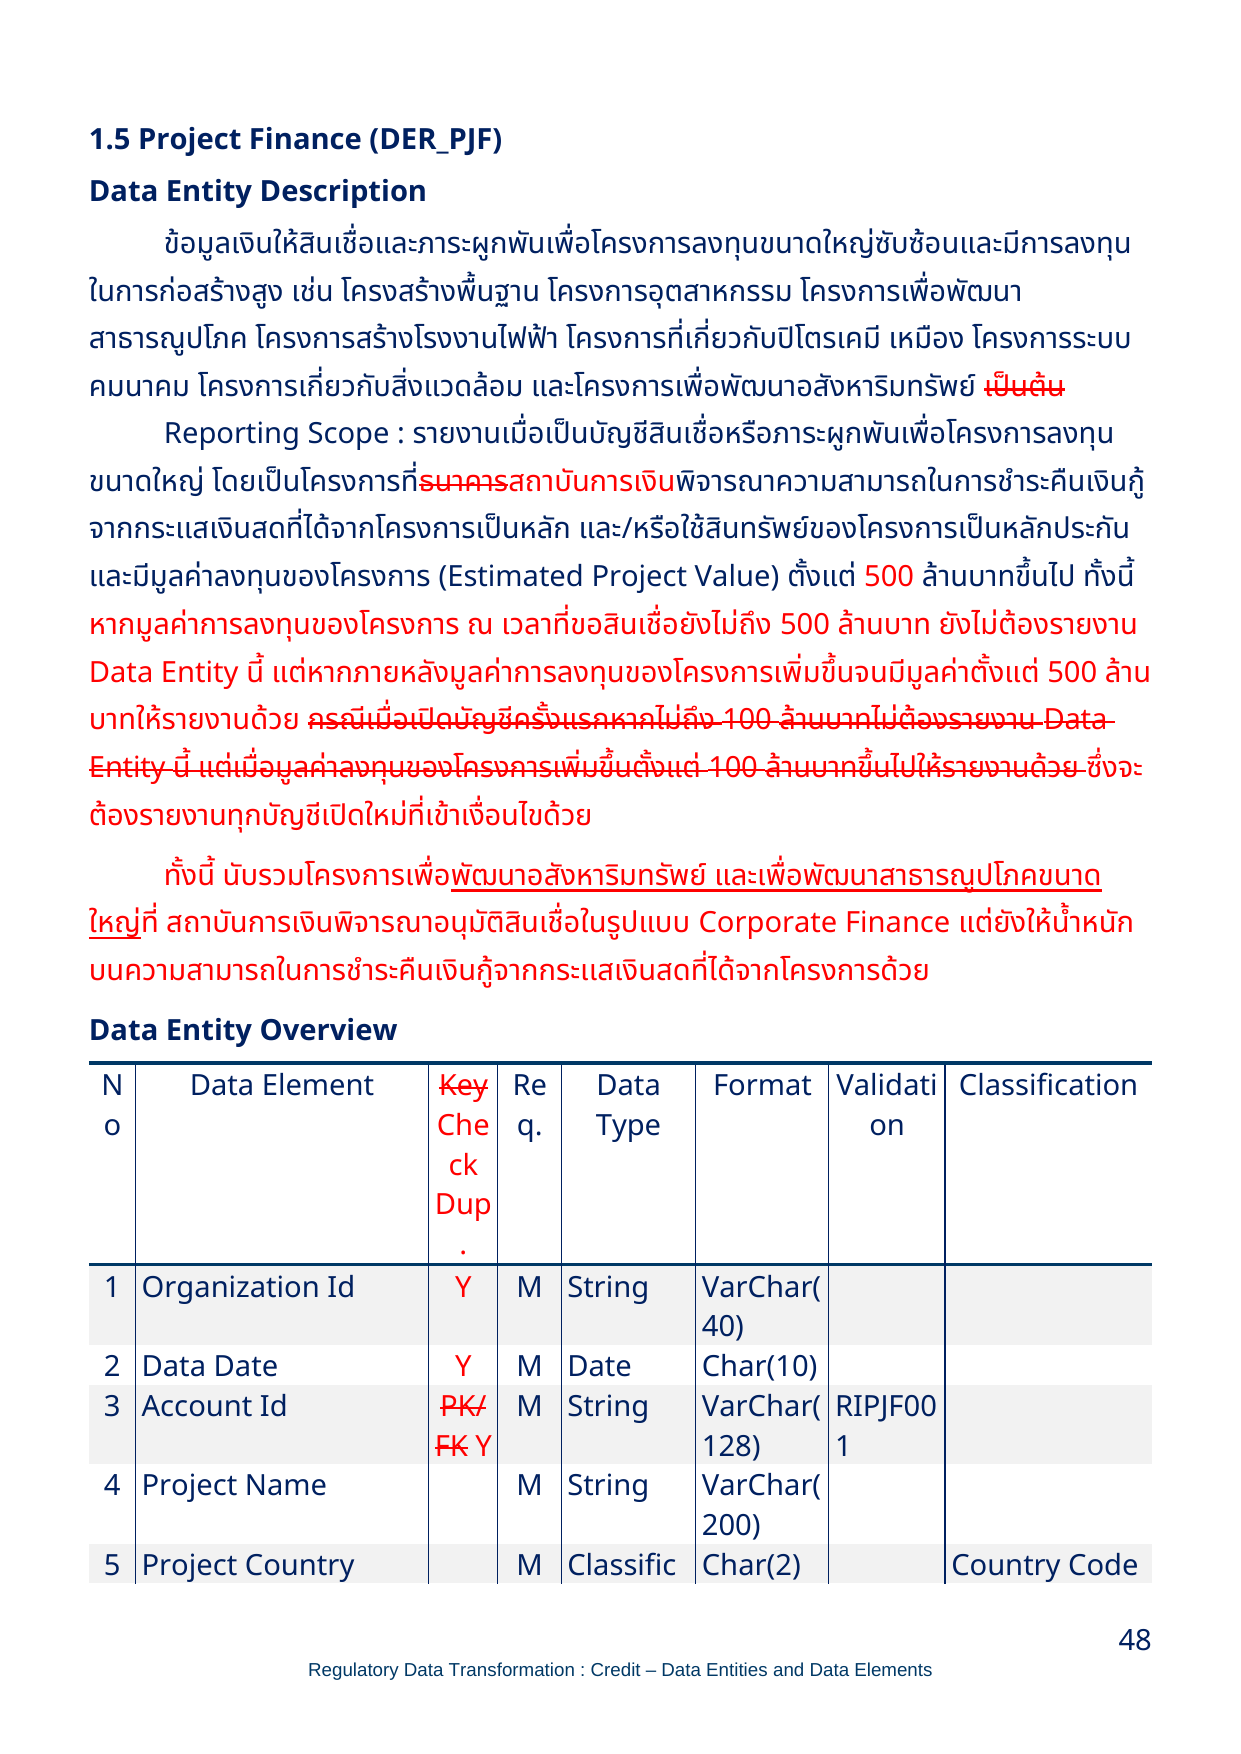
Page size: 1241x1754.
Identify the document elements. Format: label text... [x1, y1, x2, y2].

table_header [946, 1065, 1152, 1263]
text Data Entity Description [89, 170, 1152, 210]
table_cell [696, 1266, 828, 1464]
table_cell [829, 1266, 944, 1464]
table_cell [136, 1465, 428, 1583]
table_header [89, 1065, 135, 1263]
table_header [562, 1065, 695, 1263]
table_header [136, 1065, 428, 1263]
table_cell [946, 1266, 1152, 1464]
text ข้อมูลเงินให้สินเชื่อและภาระผูกพันเพื่อโครงการลงทุนขนาดใหญ่ซับซ้อนและมีการลงทุนในการก่อสร้างสูง เช่น โครงสร้างพื้นฐาน โครงการอุตสาหกรรม โครงการเพื่อพัฒนาสาธารณูปโภค โครงการสร้างโรงงานไฟฟ้า โครงการที่เกี่ยวกับปิโตรเคมี เหมือง โครงการระบบคมนาคม โครงการเกี่ยวกับสิ่งแวดล้อม และโครงการเพื่อพัฒนาอสังหาริมทรัพย์ เป็นต้น [89, 222, 1152, 409]
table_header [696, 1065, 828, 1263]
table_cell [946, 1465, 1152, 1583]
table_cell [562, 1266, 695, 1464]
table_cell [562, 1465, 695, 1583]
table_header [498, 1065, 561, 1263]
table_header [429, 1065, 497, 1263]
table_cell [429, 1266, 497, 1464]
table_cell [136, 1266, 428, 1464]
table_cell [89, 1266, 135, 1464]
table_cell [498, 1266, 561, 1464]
text ทั้งนี้ นับรวมโครงการเพื่อพัฒนาอสังหาริมทรัพย์ และเพื่อพัฒนาสาธารณูปโภคขนาดใหญ่ที่ สถาบันการเงินพิจารณาอนุมัติสินเชื่อในรูปแบบ Corporate Finance แต่ยังให้น้ำหนักบนความสามารถในการชำระคืนเงินกู้จากกระเเสเงินสดที่ได้จากโครงการด้วย [89, 854, 1152, 993]
text Reporting Scope : รายงานเมื่อเป็นบัญชีสินเชื่อหรือภาระผูกพันเพื่อโครงการลงทุนขนาดใหญ่ โดยเป็นโครงการที่ธนาคารสถาบันการเงินพิจารณาความสามารถในการชำระคืนเงินกู้จากกระเเสเงินสดที่ได้จากโครงการเป็นหลัก และ/หรือใช้สินทรัพย์ของโครงการเป็นหลักประกัน และมีมูลค่าลงทุนของโครงการ (Estimated Project Value) ตั้งแต่ 500 ล้านบาทขึ้นไป ทั้งนี้ หากมูลค่าการลงทุนของโครงการ ณ เวลาที่ขอสินเชื่อยังไม่ถึง 500 ล้านบาท ยังไม่ต้องรายงาน Data Entity นี้ แต่หากภายหลังมูลค่าการลงทุนของโครงการเพิ่มขึ้นจนมีมูลค่าตั้งแต่ 500 ล้านบาทให้รายงานด้วย กรณีเมื่อเปิดบัญชีครั้งแรกหากไม่ถึง 100 ล้านบาทไม่ต้องรายงาน Data Entity นี้ แต่เมื่อมูลค่าลงทุนของโครงการเพิ่มขึ้นตั้งแต่ 100 ล้านบาทขึ้นไปให้รายงานด้วย ซึ่งจะต้องรายงานทุกบัญชีเปิดใหม่ที่เข้าเงื่อนไขด้วย [89, 412, 1152, 838]
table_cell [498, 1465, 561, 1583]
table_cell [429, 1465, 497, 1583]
subtitle 1.5 Project Finance (DER_PJF) [89, 118, 1152, 158]
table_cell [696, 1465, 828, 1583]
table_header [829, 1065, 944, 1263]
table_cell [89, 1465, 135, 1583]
text Data Entity Overview [89, 1009, 1152, 1049]
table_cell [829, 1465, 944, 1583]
